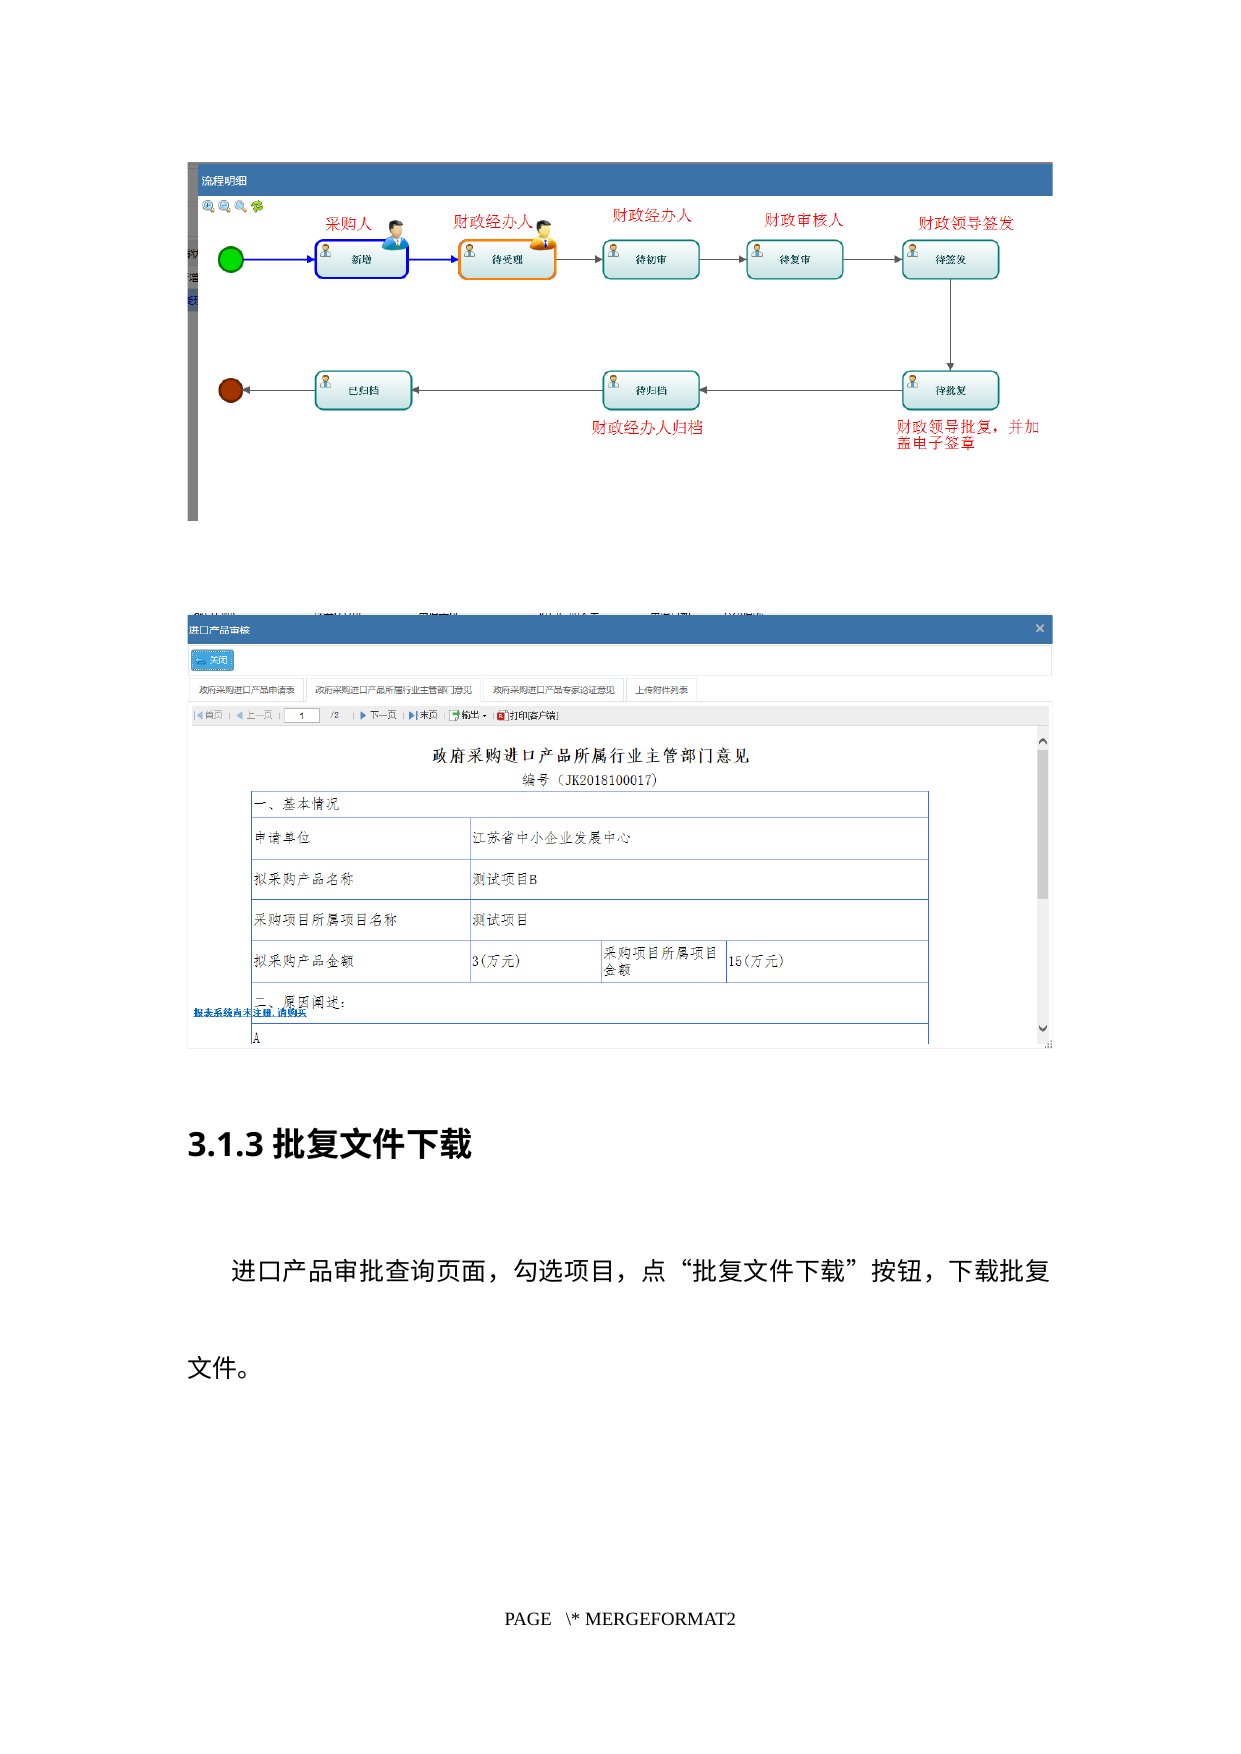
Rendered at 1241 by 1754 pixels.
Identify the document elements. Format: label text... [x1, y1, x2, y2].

text 进口产品审批查询页面，勾选项目，点“批复文件下载”按钮，下载批复文件。 [187, 1237, 1053, 1399]
picture [187, 613, 1053, 1051]
subtitle 批复文件下载 [187, 1110, 1053, 1175]
picture [187, 162, 1053, 521]
